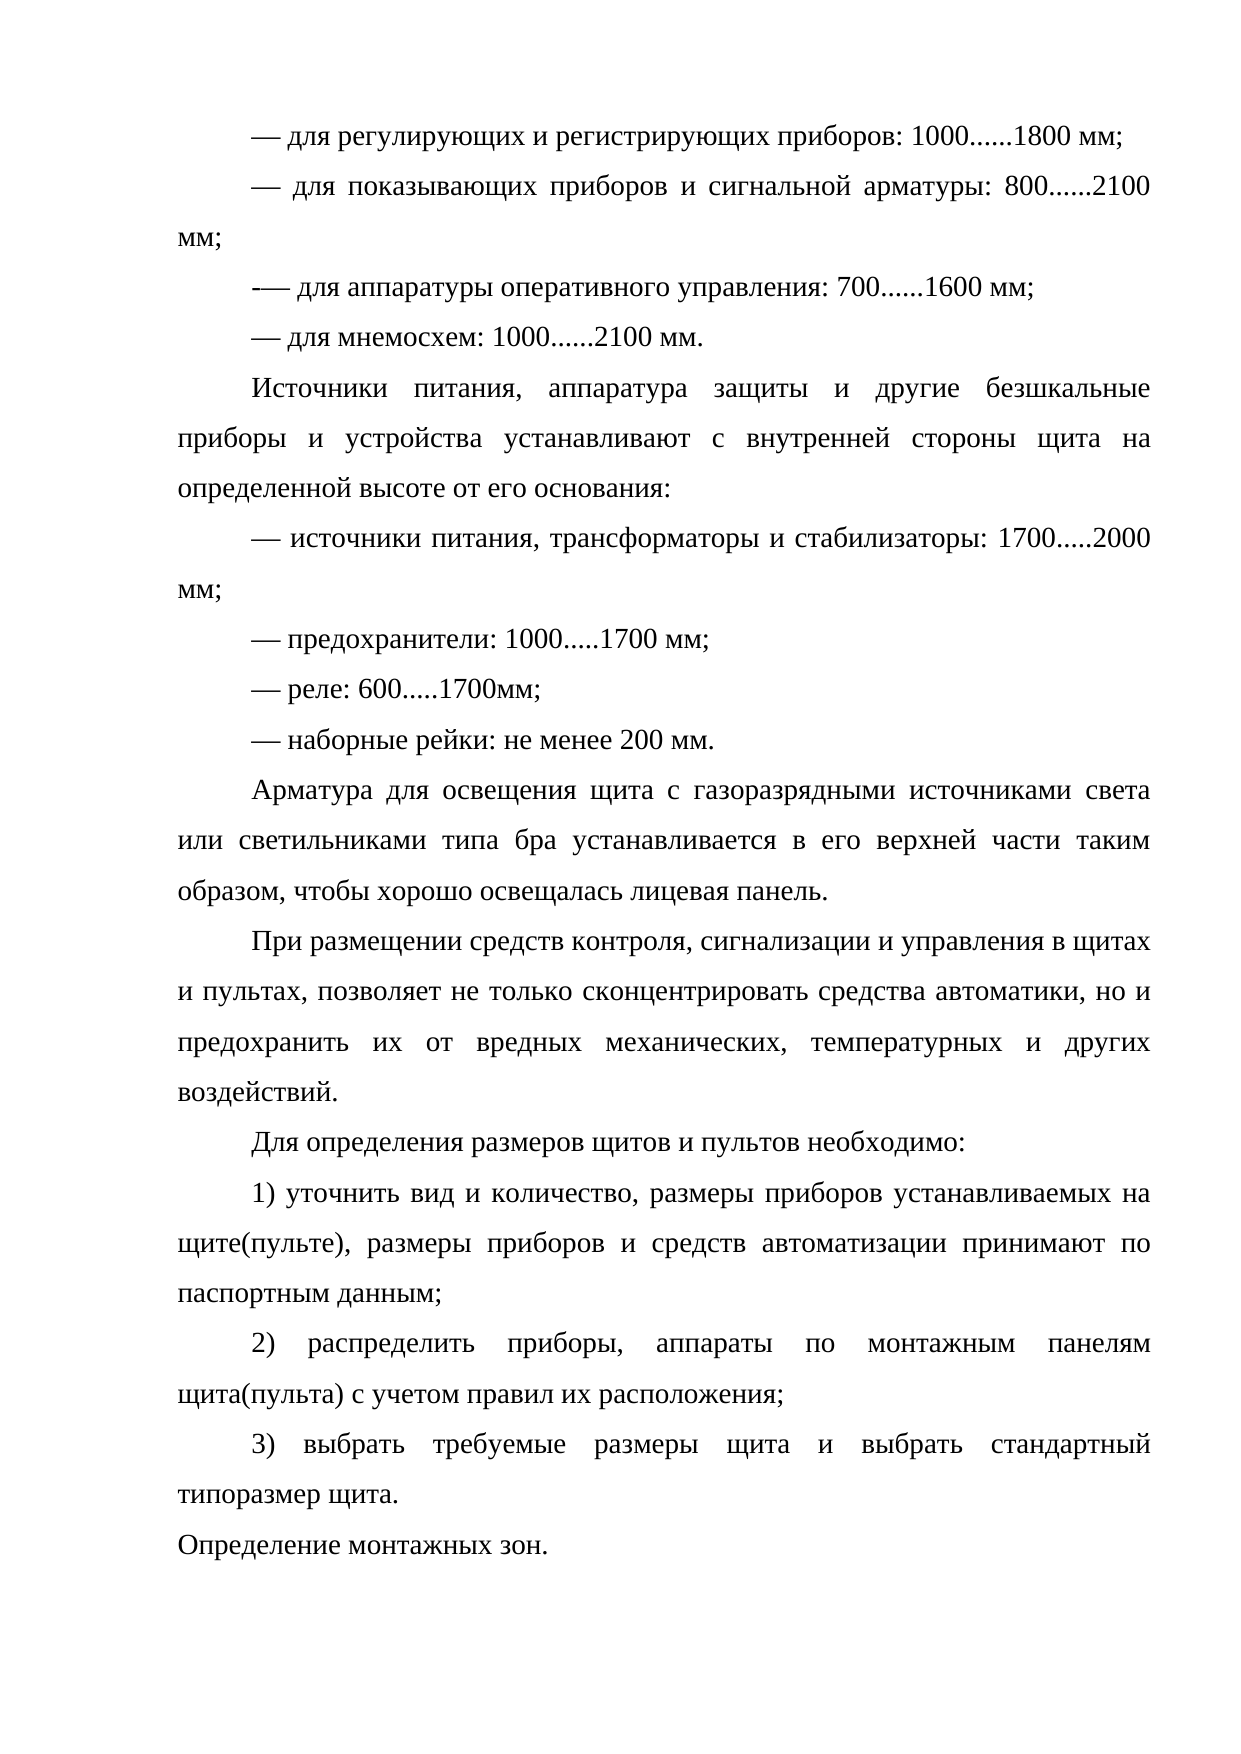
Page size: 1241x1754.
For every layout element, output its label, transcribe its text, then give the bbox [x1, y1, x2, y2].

text Арматура для освещения щита с газоразрядными источниками света или светильниками типа бра устанавливается в его верхней части таким образом, чтобы хорошо освещалась лицевая панель. [177, 772, 1152, 906]
text При размещении средств контроля, сигнализации и управления в щитах и пультах, позволяет не только сконцентрировать средства автоматики, но и предохранить их от вредных механических, температурных и других воздействий. [177, 923, 1152, 1108]
text 3) выбрать требуемые размеры щита и выбрать стандартный типоразмер щита. [177, 1426, 1152, 1510]
text — наборные рейки: не менее . [177, 722, 1152, 755]
text — для мнемосхем: 1000......2100 мм. [177, 319, 1152, 353]
text -— для аппаратуры оперативного управления: 700......1600 мм; [177, 269, 1152, 303]
text Определение монтажных зон. [177, 1527, 1152, 1560]
text 2) распределить приборы, аппараты по монтажным панелям щита(пульта) с учетом правил их расположения; [177, 1326, 1152, 1409]
text Для определения размеров щитов и пультов необходимо: [177, 1124, 1152, 1158]
text — для регулирующих и регистрирующих приборов: 1000......1800 мм; [177, 118, 1152, 152]
text — реле: 600.....1700мм; [177, 672, 1152, 705]
text — для показывающих приборов и сигнальной арматуры: 800......2100 мм; [177, 168, 1152, 252]
text 1) уточнить вид и количество, размеры приборов устанавливаемых на щите(пульте), размеры приборов и средств автоматизации принимают по паспортным данным; [177, 1175, 1152, 1309]
text — источники питания, трансформаторы и стабилизаторы: 1700.....2000 мм; [177, 521, 1152, 604]
text — предохранители: 1000.....1700 мм; [177, 621, 1152, 655]
text Источники питания, аппаратура защиты и другие безшкальные приборы и устройства устанавливают с внутренней стороны щита на определенной высоте от его основания: [177, 370, 1152, 504]
